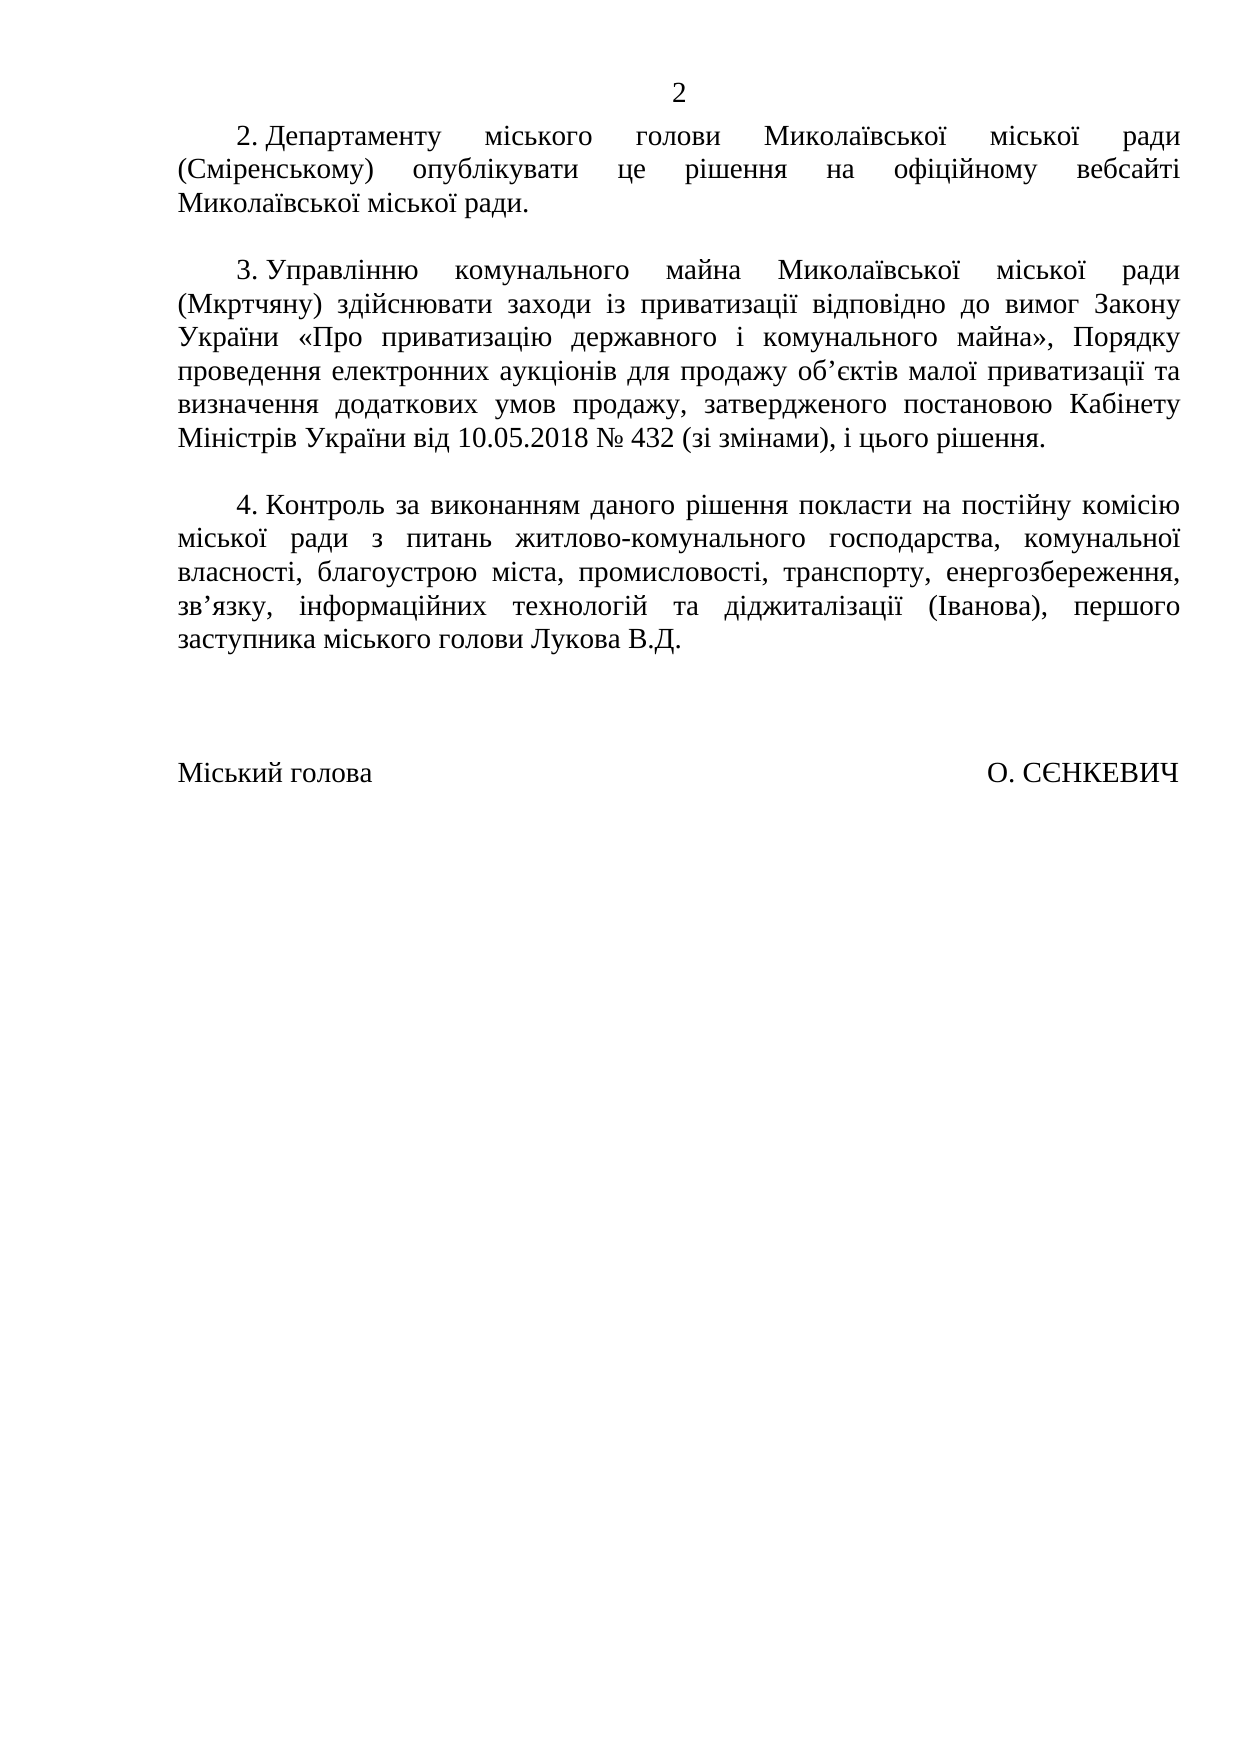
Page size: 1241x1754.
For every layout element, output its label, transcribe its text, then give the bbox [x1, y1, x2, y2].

text 4. Контроль за виконанням даного рішення покласти на постійну комісію міської ради з питань житлово-комунального господарства, комунальної власності, благоустрою міста, промисловості, транспорту, енергозбереження, зв’язку, інформаційних технологій та діджиталізації (Іванова), першого заступника міського голови Лукова В.Д. [177, 487, 1181, 655]
text 3. Управлінню комунального майна Миколаївської міської ради (Мкртчяну) здійснювати заходи із приватизації відповідно до вимог Закону України «Про приватизацію державного і комунального майна», Порядку проведення електронних аукціонів для продажу об’єктів малої приватизації та визначення додаткових умов продажу, затвердженого постановою Кабінету Міністрів України від 10.05.2018 № 432 (зі змінами), і цього рішення. [177, 252, 1181, 453]
text Міський голова О. СЄНКЕВИЧ [177, 755, 1181, 789]
text 2. Департаменту міського голови Миколаївської міської ради (Сміренському) опублікувати це рішення на офіційному вебсайті Миколаївської міської ради. [177, 118, 1181, 219]
